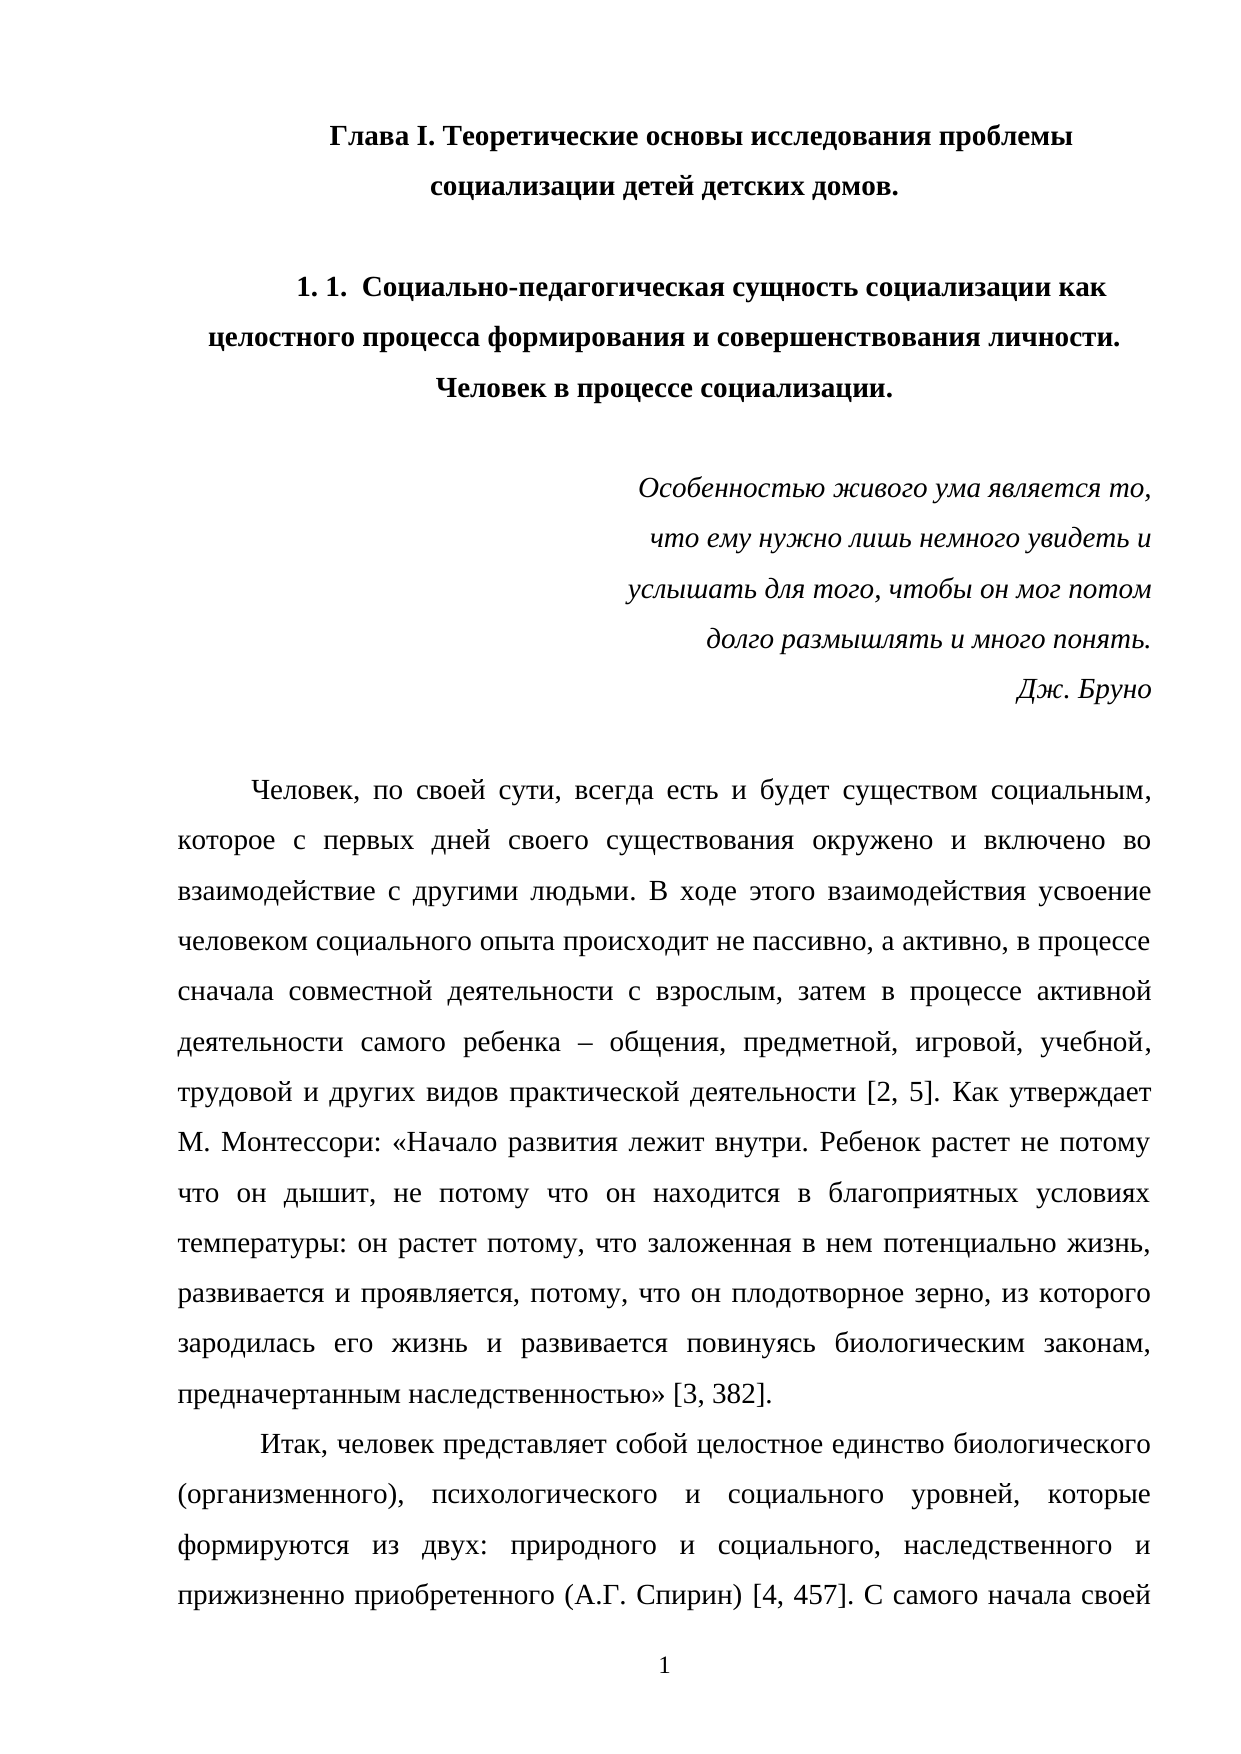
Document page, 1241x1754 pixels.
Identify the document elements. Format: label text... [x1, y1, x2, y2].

text Дж. Бруно [177, 672, 1152, 705]
text 1. 1. Социально-педагогическая сущность социализации как целостного процесса формирования и совершенствования личности. Человек в процессе социализации. [177, 269, 1152, 403]
text Человек, по своей сути, всегда есть и будет существом социальным, которое с первых дней своего существования окружено и включено во взаимодействие с другими людьми. В ходе этого взаимодействия усвоение человеком социального опыта происходит не пассивно, а активно, в процессе сначала совместной деятельности с взрослым, затем в процессе активной деятельности самого ребенка – общения, предметной, игровой, учебной, трудовой и других видов практической деятельности [2, 5]. Как утверждает М. Монтессори: «Начало развития лежит внутри. Ребенок растет не потому что он дышит, не потому что он находится в благоприятных условиях температуры: он растет потому, что заложенная в нем потенциально жизнь, развивается и проявляется, потому, что он плодотворное зерно, из которого зародилась его жизнь и развивается повинуясь биологическим законам, предначертанным наследственностью» [3, 382]. [177, 772, 1152, 1409]
text Особенностью живого ума является то, [177, 470, 1152, 504]
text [177, 1426, 1152, 1611]
text долго размышлять и много понять. [177, 621, 1152, 655]
text что ему нужно лишь немного увидеть и услышать для того, чтобы он мог потом [177, 521, 1152, 604]
text Глава I. Теоретические основы исследования проблемы социализации детей детских домов. [177, 118, 1152, 202]
